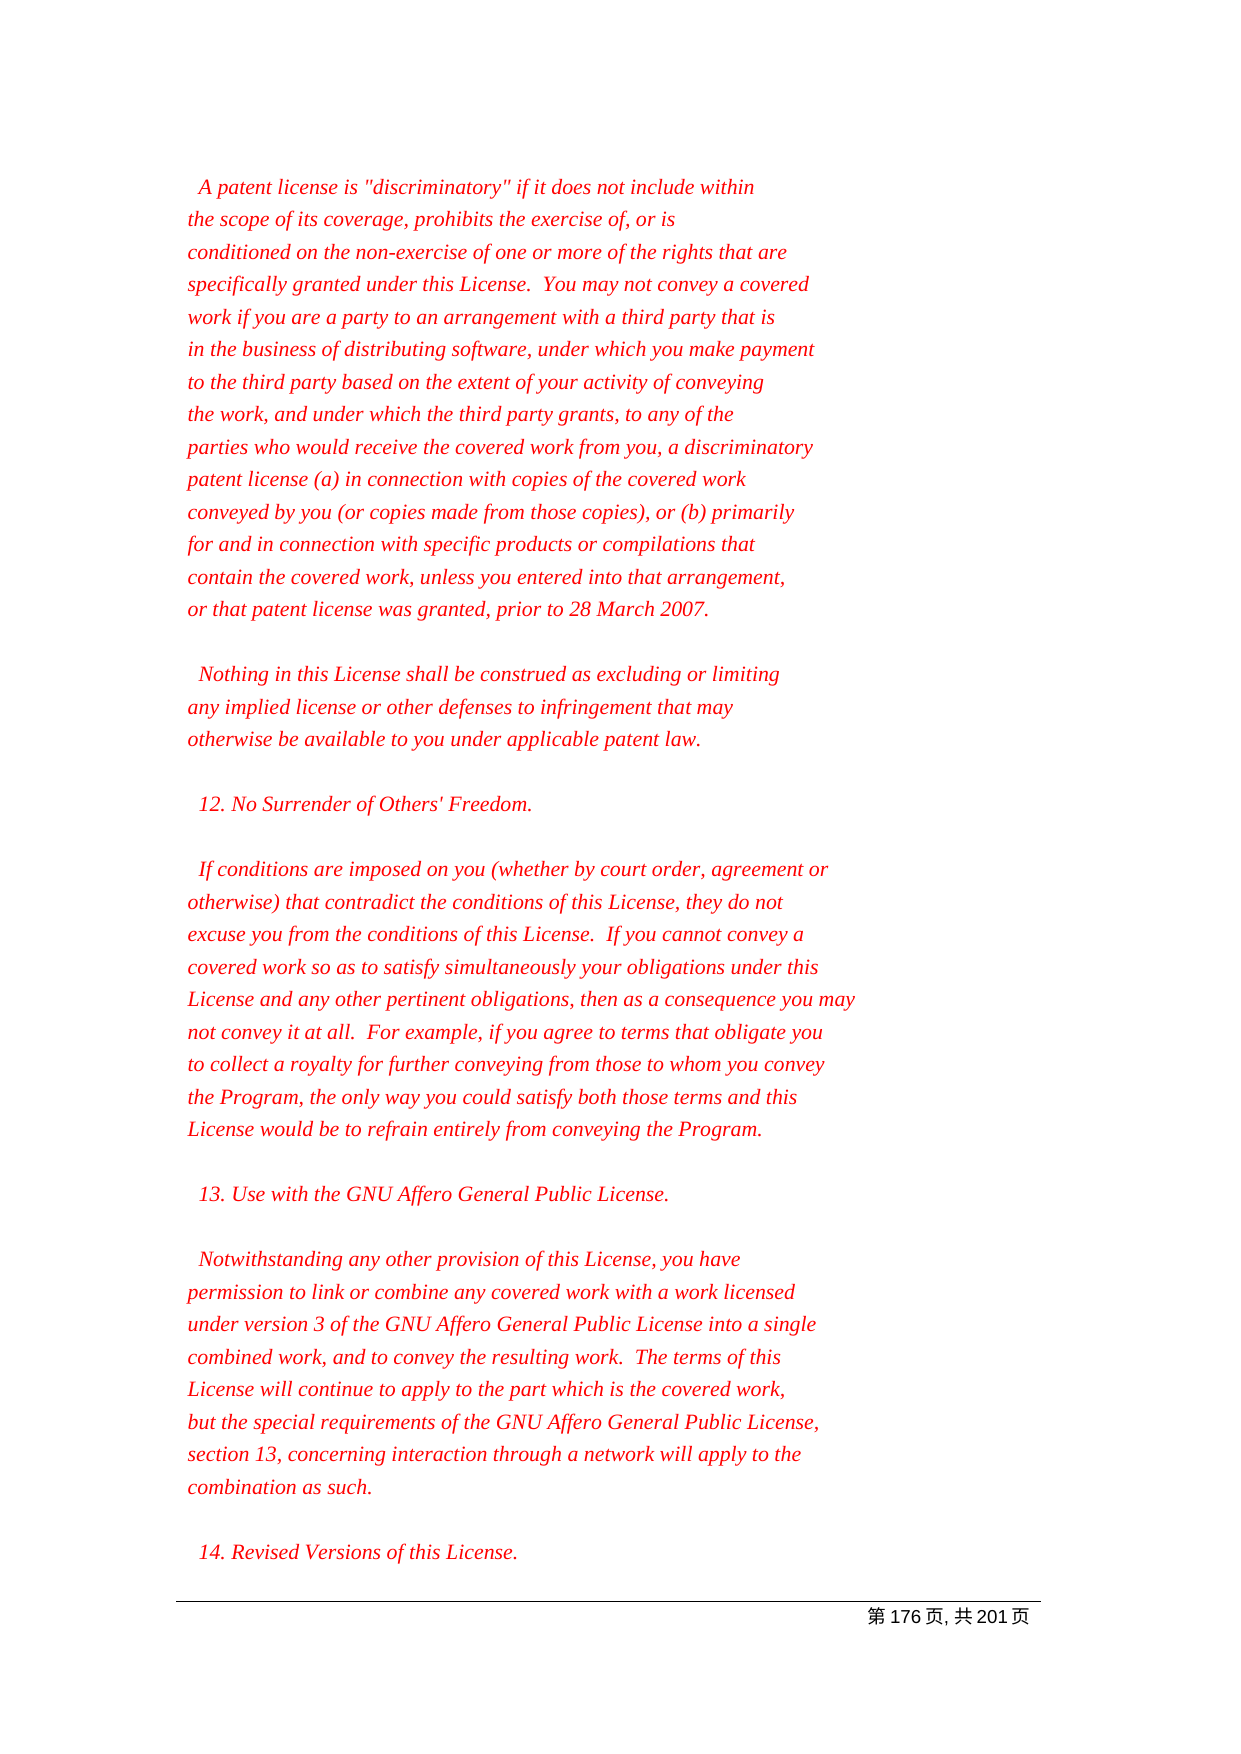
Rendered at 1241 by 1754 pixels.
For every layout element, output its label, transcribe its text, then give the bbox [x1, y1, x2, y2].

text 13. Use with the GNU Affero General Public License. [187, 1177, 1053, 1210]
text License and any other pertinent obligations, then as a consequence you may [187, 982, 1053, 1015]
text in the business of distributing software, under which you make payment [187, 332, 1053, 365]
text contain the covered work, unless you entered into that arrangement, [187, 560, 1053, 592]
text Nothing in this License shall be construed as excluding or limiting [187, 657, 1053, 690]
text combination as such. [187, 1470, 1053, 1502]
text the work, and under which the third party grants, to any of the [187, 397, 1053, 430]
text conveyed by you (or copies made from those copies), or (b) primarily [187, 495, 1053, 527]
text A patent license is "discriminatory" if it does not include within [187, 170, 1053, 202]
text to collect a royalty for further conveying from those to whom you convey [187, 1047, 1053, 1080]
text conditioned on the non-exercise of one or more of the rights that are [187, 235, 1053, 267]
text under version 3 of the GNU Affero General Public License into a single [187, 1307, 1053, 1340]
text combined work, and to convey the resulting work. The terms of this [187, 1340, 1053, 1372]
text otherwise) that contradict the conditions of this License, they do not [187, 885, 1053, 917]
text any implied license or other defenses to infringement that may [187, 690, 1053, 722]
text parties who would receive the covered work from you, a discriminatory [187, 430, 1053, 462]
text Notwithstanding any other provision of this License, you have [187, 1242, 1053, 1275]
text for and in connection with specific products or compilations that [187, 527, 1053, 560]
text section 13, concerning interaction through a network will apply to the [187, 1437, 1053, 1470]
text excuse you from the conditions of this License. If you cannot convey a [187, 917, 1053, 950]
text patent license (a) in connection with copies of the covered work [187, 462, 1053, 495]
text work if you are a party to an arrangement with a third party that is [187, 300, 1053, 332]
text 14. Revised Versions of this License. [187, 1535, 1053, 1567]
text specifically granted under this License. You may not convey a covered [187, 267, 1053, 300]
text If conditions are imposed on you (whether by court order, agreement or [187, 852, 1053, 885]
text License would be to refrain entirely from conveying the Program. [187, 1112, 1053, 1145]
text or that patent license was granted, prior to 28 March 2007. [187, 592, 1053, 625]
text License will continue to apply to the part which is the covered work, [187, 1372, 1053, 1405]
text permission to link or combine any covered work with a work licensed [187, 1275, 1053, 1307]
text otherwise be available to you under applicable patent law. [187, 722, 1053, 755]
text but the special requirements of the GNU Affero General Public License, [187, 1405, 1053, 1437]
text the scope of its coverage, prohibits the exercise of, or is [187, 202, 1053, 235]
text not convey it at all. For example, if you agree to terms that obligate you [187, 1015, 1053, 1047]
text to the third party based on the extent of your activity of conveying [187, 365, 1053, 397]
text covered work so as to satisfy simultaneously your obligations under this [187, 950, 1053, 982]
text the Program, the only way you could satisfy both those terms and this [187, 1080, 1053, 1112]
text 12. No Surrender of Others' Freedom. [187, 787, 1053, 820]
